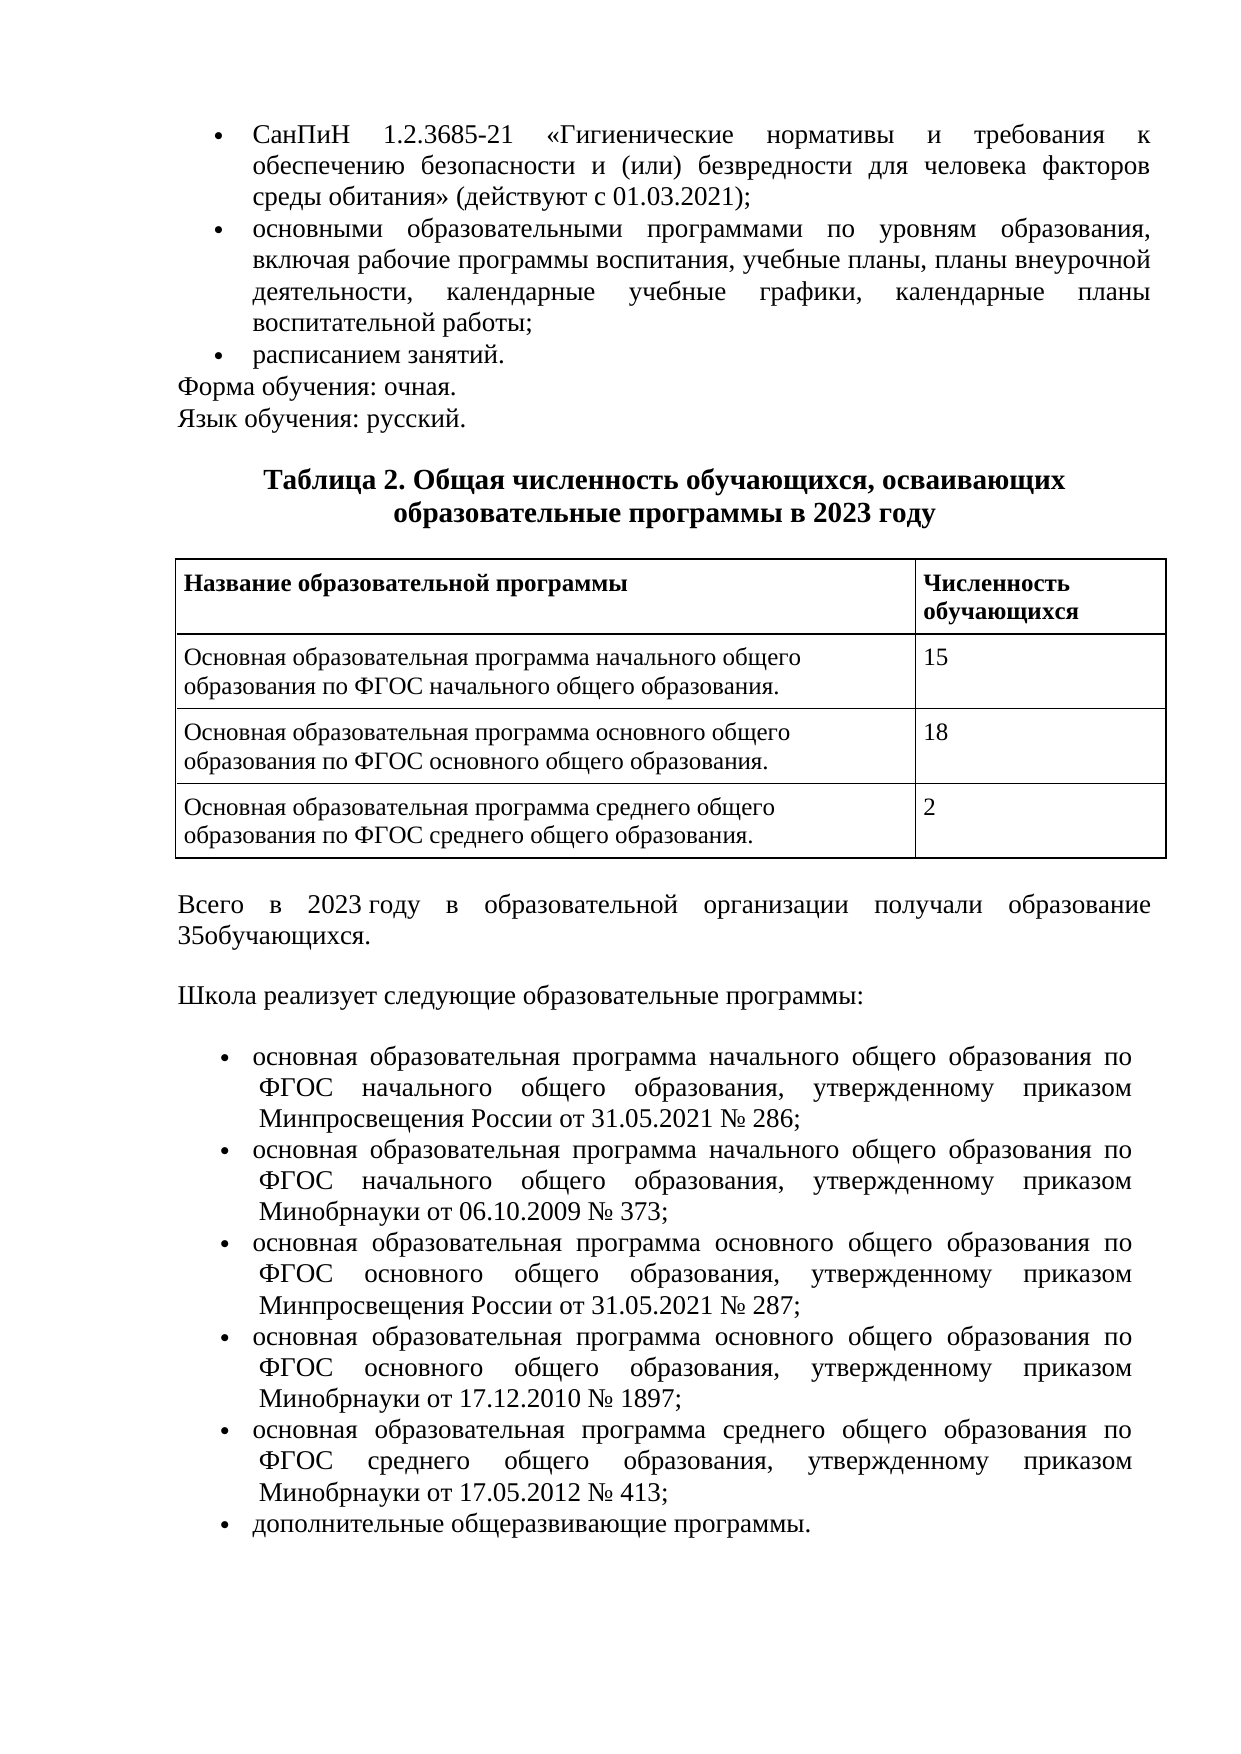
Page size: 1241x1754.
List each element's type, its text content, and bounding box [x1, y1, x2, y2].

list СанПиН 1.2.3685-21 «Гигиенические нормативы и требования к обеспечению безопасности и (или) безвредности для человека факторов среды обитания» (действуют с 01.03.2021); [215, 118, 1152, 212]
text Таблица 2. Общая численность обучающихся, осваивающих образовательные программы в 2023 году [177, 462, 1152, 529]
list дополнительные общеразвивающие программы. [221, 1507, 1133, 1538]
table_cell Основная образовательная программа основного общего образования по ФГОС основного общего образования. [176, 709, 915, 782]
list расписанием занятий. [215, 338, 1152, 369]
list основная образовательная программа начального общего образования по ФГОС начального общего образования, утвержденному приказом Минобрнауки от 06.10.2009 № 373; [221, 1133, 1133, 1226]
list основными образовательными программами по уровням образования, включая рабочие программы воспитания, учебные планы, планы внеурочной деятельности, календарные учебные графики, календарные планы воспитательной работы; [215, 212, 1152, 337]
list основная образовательная программа начального общего образования по ФГОС начального общего образования, утвержденному приказом Минпросвещения России от 31.05.2021 № 286; [221, 1039, 1133, 1133]
text Школа реализует следующие образовательные программы: [177, 979, 1152, 1010]
table_cell Основная образовательная программа среднего общего образования по ФГОС среднего общего образования. [176, 784, 915, 857]
table_header Численность обучающихся [916, 560, 1165, 633]
list основная образовательная программа основного общего образования по ФГОС основного общего образования, утвержденному приказом Минпросвещения России от 31.05.2021 № 287; [221, 1226, 1133, 1320]
table_cell 18 [916, 709, 1165, 782]
table_cell 2 [916, 784, 1165, 857]
table_cell 15 [916, 635, 1165, 708]
text Всего в 2023 году в образовательной организации получали образование 35обучающихся. [177, 888, 1152, 950]
list основная образовательная программа основного общего образования по ФГОС основного общего образования, утвержденному приказом Минобрнауки от 17.12.2010 № 1897; [221, 1320, 1133, 1413]
text Язык обучения: русский. [177, 402, 1152, 433]
table_header Название образовательной программы [176, 560, 915, 633]
table_cell Основная образовательная программа начального общего образования по ФГОС начального общего образования. [176, 634, 915, 708]
list основная образовательная программа среднего общего образования по ФГОС среднего общего образования, утвержденному приказом Минобрнауки от 17.05.2012 № 413; [221, 1413, 1133, 1507]
text Форма обучения: очная. [177, 370, 1152, 401]
